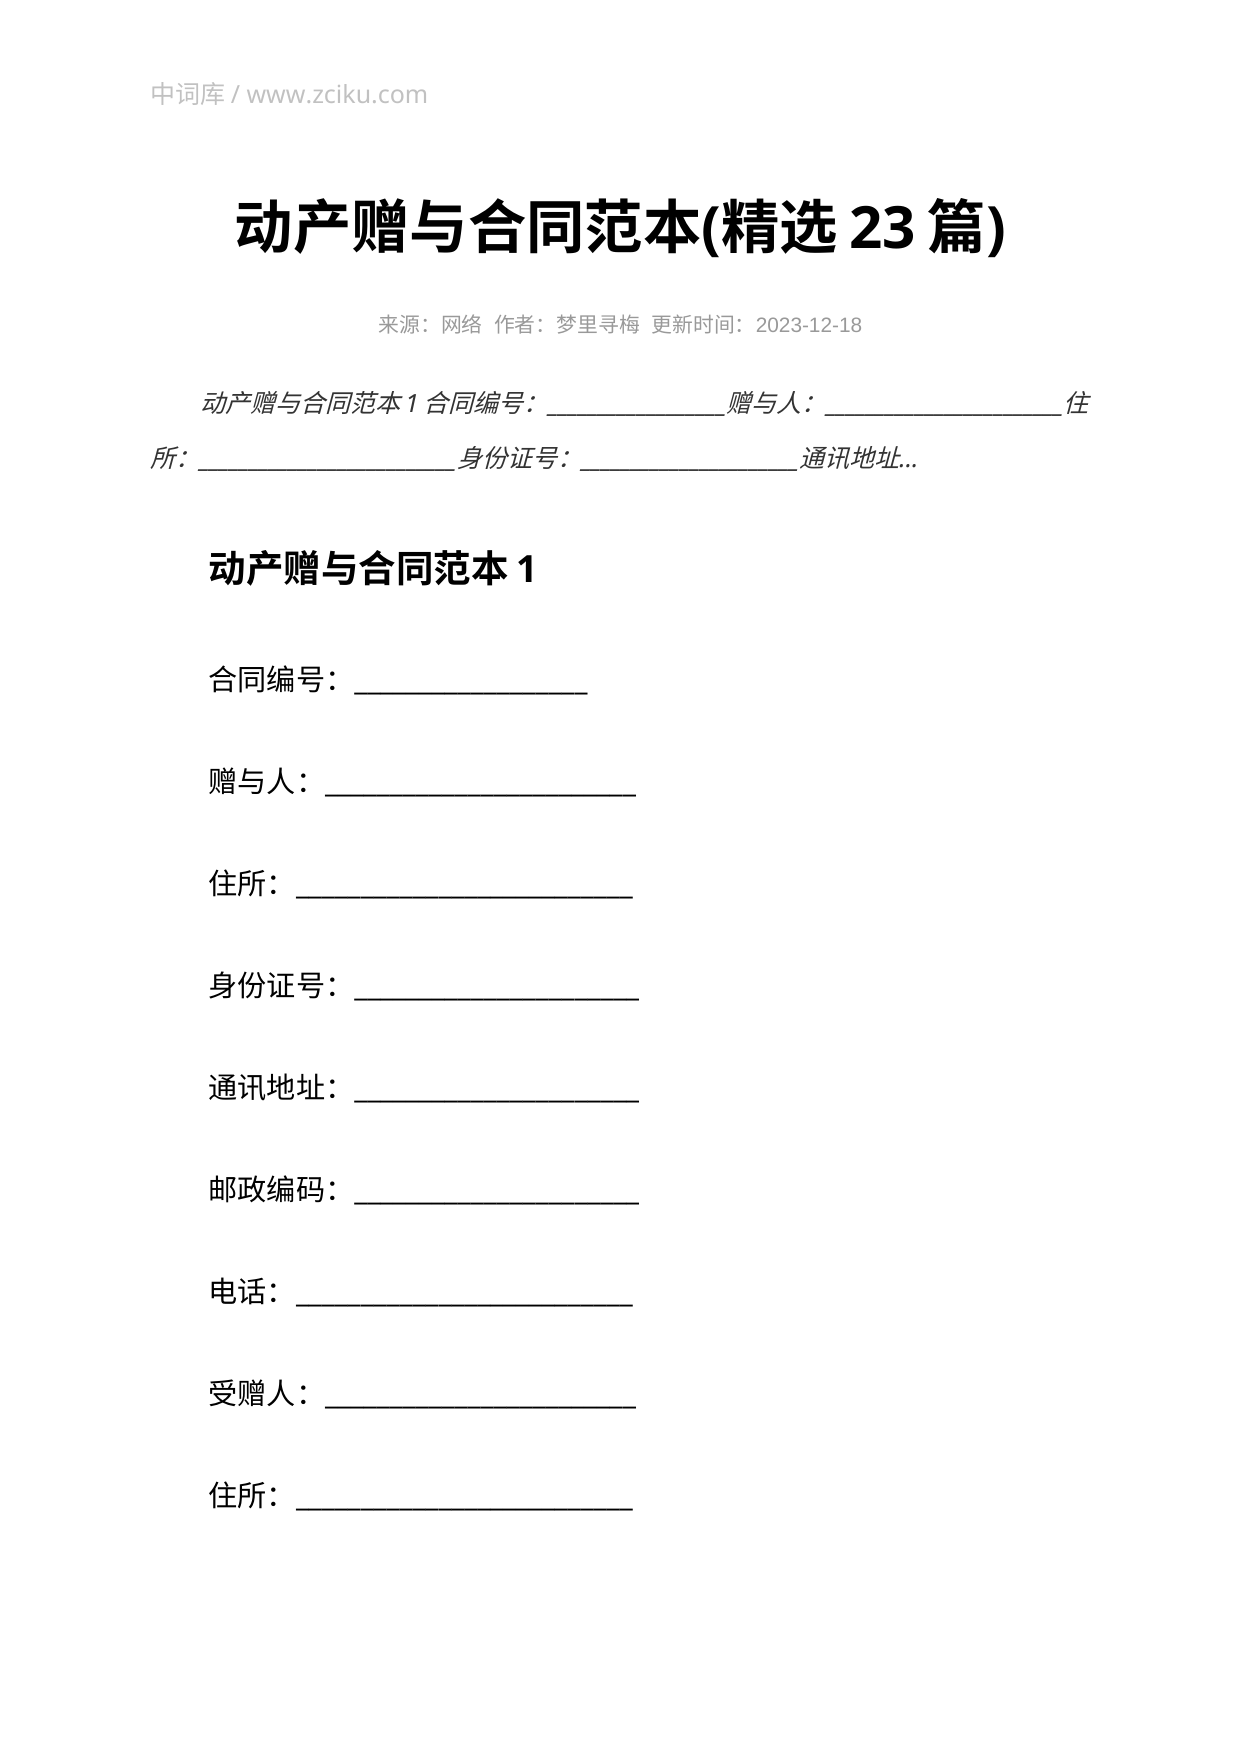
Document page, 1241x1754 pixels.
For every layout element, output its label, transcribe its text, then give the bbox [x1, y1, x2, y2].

text 来源：网络 作者：梦里寻梅 更新时间：2023-12-18 [150, 313, 1090, 337]
text 通讯地址：______________________ [150, 1065, 1090, 1107]
text 邮政编码：______________________ [150, 1167, 1090, 1209]
subtitle 动产赠与合同范本(精选23篇) [150, 181, 1090, 266]
text 赠与人：________________________ [150, 759, 1090, 801]
text 受赠人：________________________ [150, 1371, 1090, 1413]
text 住所：__________________________ [150, 1473, 1090, 1515]
text 动产赠与合同范本1 [150, 539, 1090, 594]
text 动产赠与合同范本1合同编号：__________________赠与人：________________________住所：__________________________身份证号：______________________通讯地址... [150, 384, 1090, 474]
text 身份证号：______________________ [150, 963, 1090, 1005]
text 合同编号：__________________ [150, 657, 1090, 699]
text 住所：__________________________ [150, 861, 1090, 903]
text 电话：__________________________ [150, 1269, 1090, 1311]
